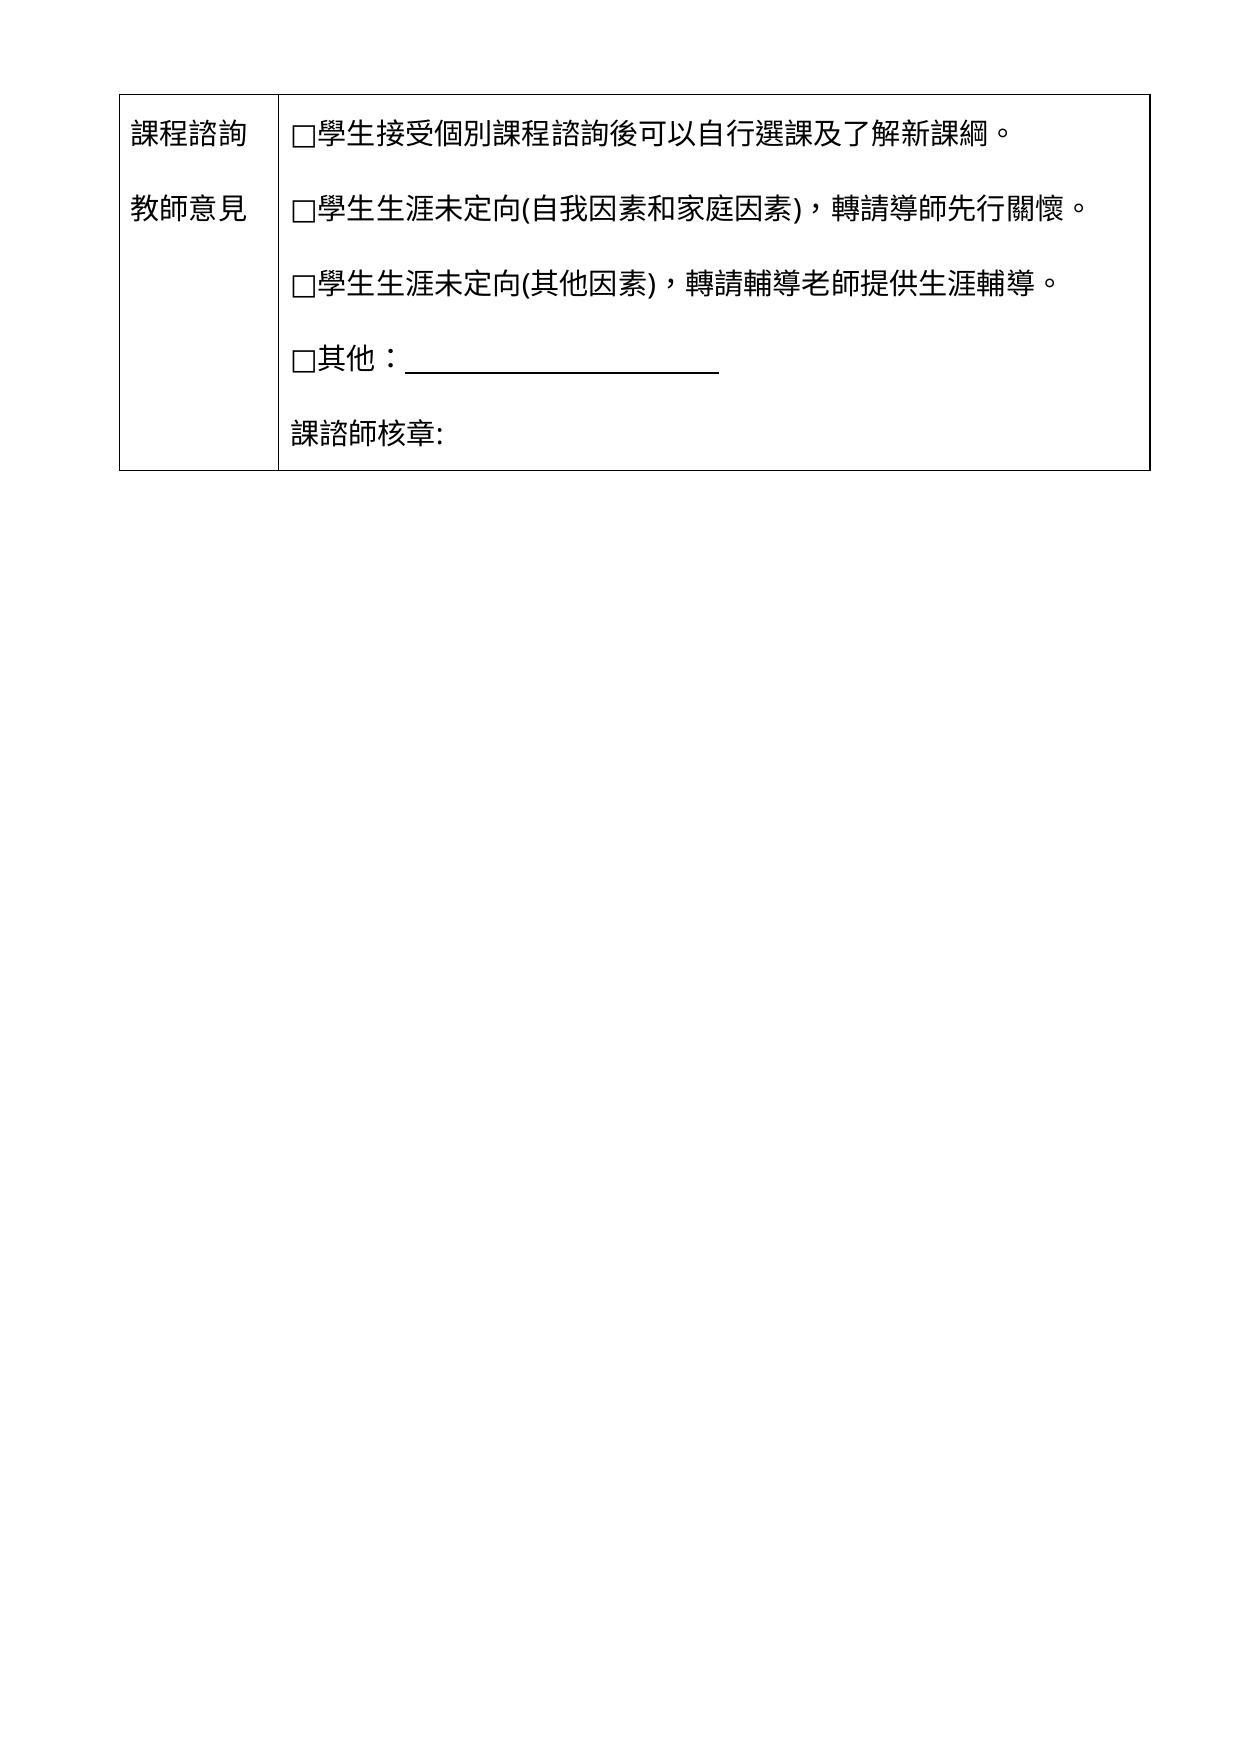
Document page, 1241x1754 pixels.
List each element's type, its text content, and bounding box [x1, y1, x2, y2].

table_cell 課程諮詢教師意見 [120, 95, 278, 469]
table_cell □學生接受個別課程諮詢後可以自行選課及了解新課綱。 □學生生涯未定向(自我因素和家庭因素)，轉請導師先行關懷。 □學生生涯未定向(其他因素)，轉請輔導老師提供生涯輔導。 □其他： 課諮師核章: [279, 95, 1149, 469]
